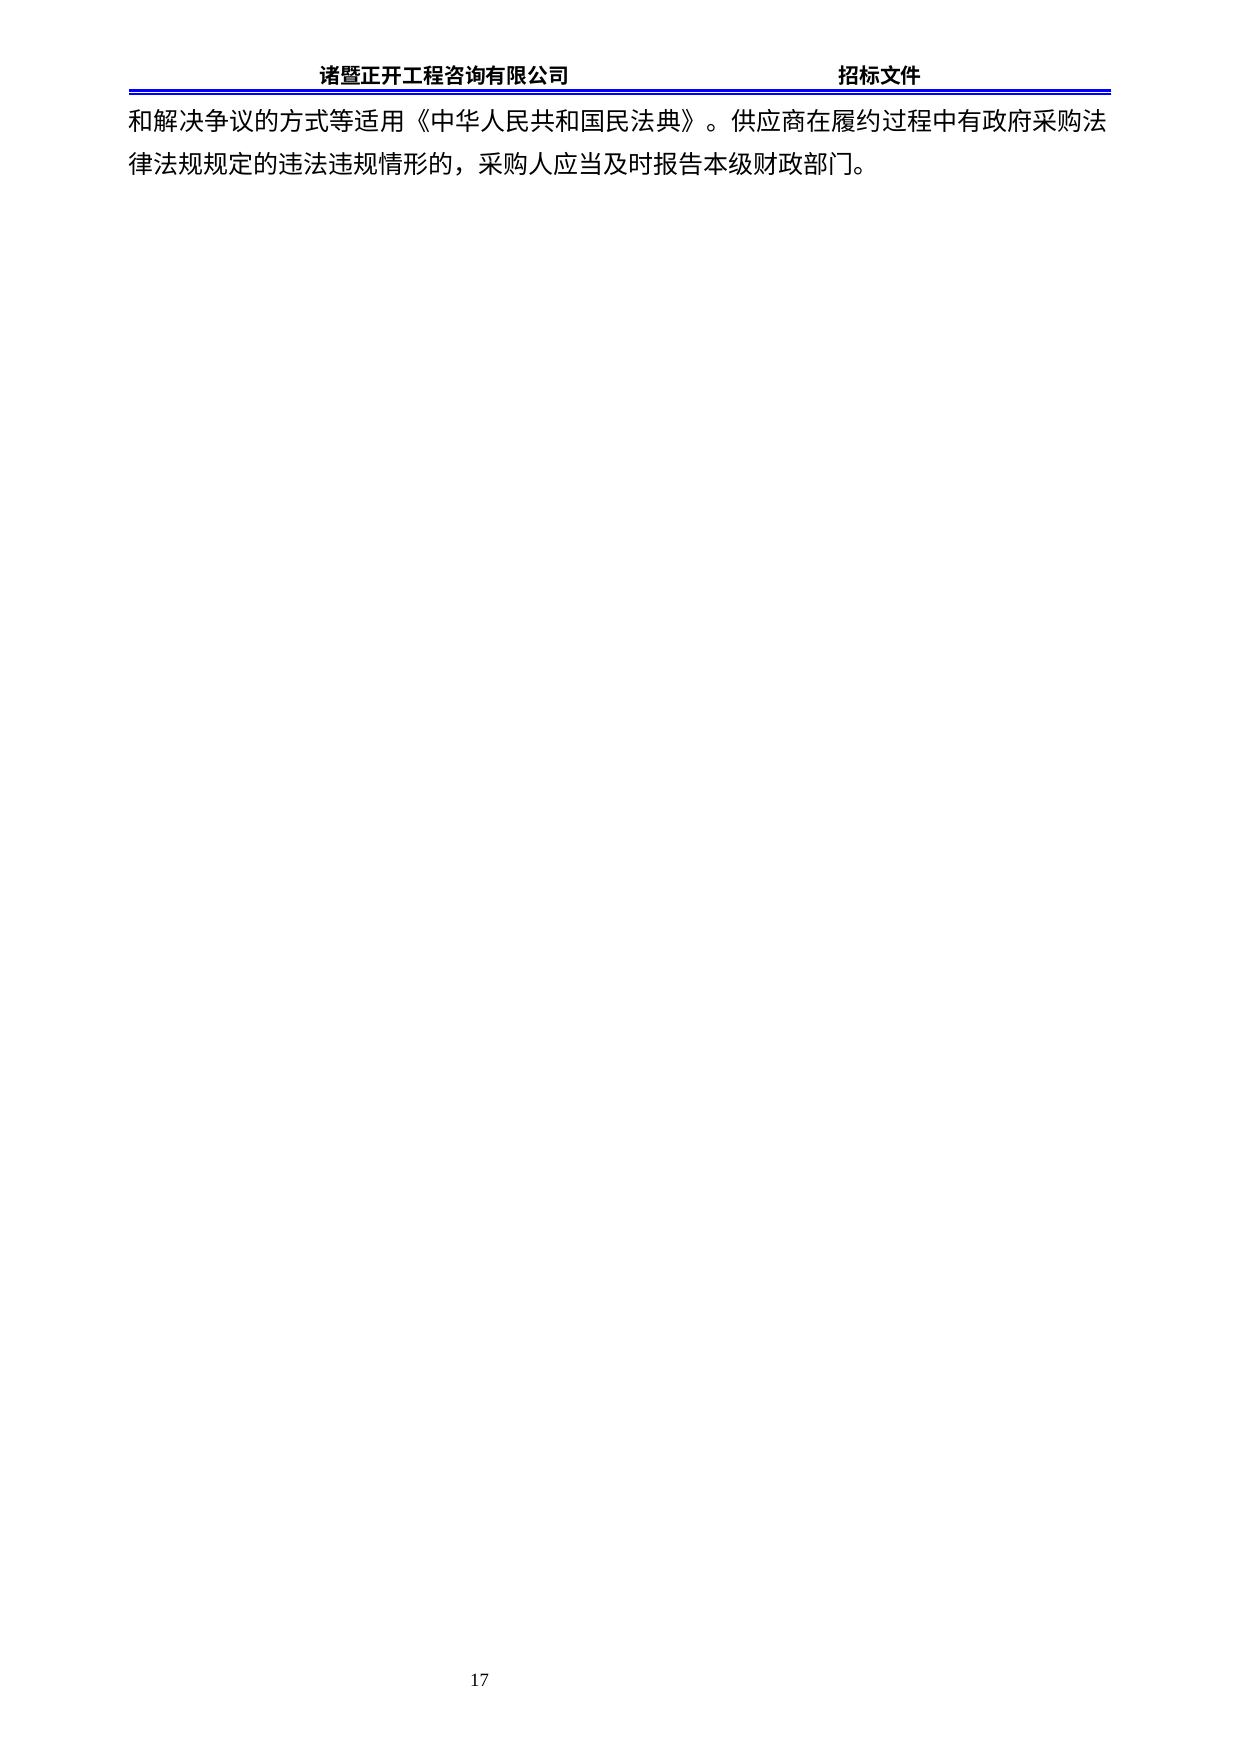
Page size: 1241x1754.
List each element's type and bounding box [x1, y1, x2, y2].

text [129, 95, 1111, 182]
